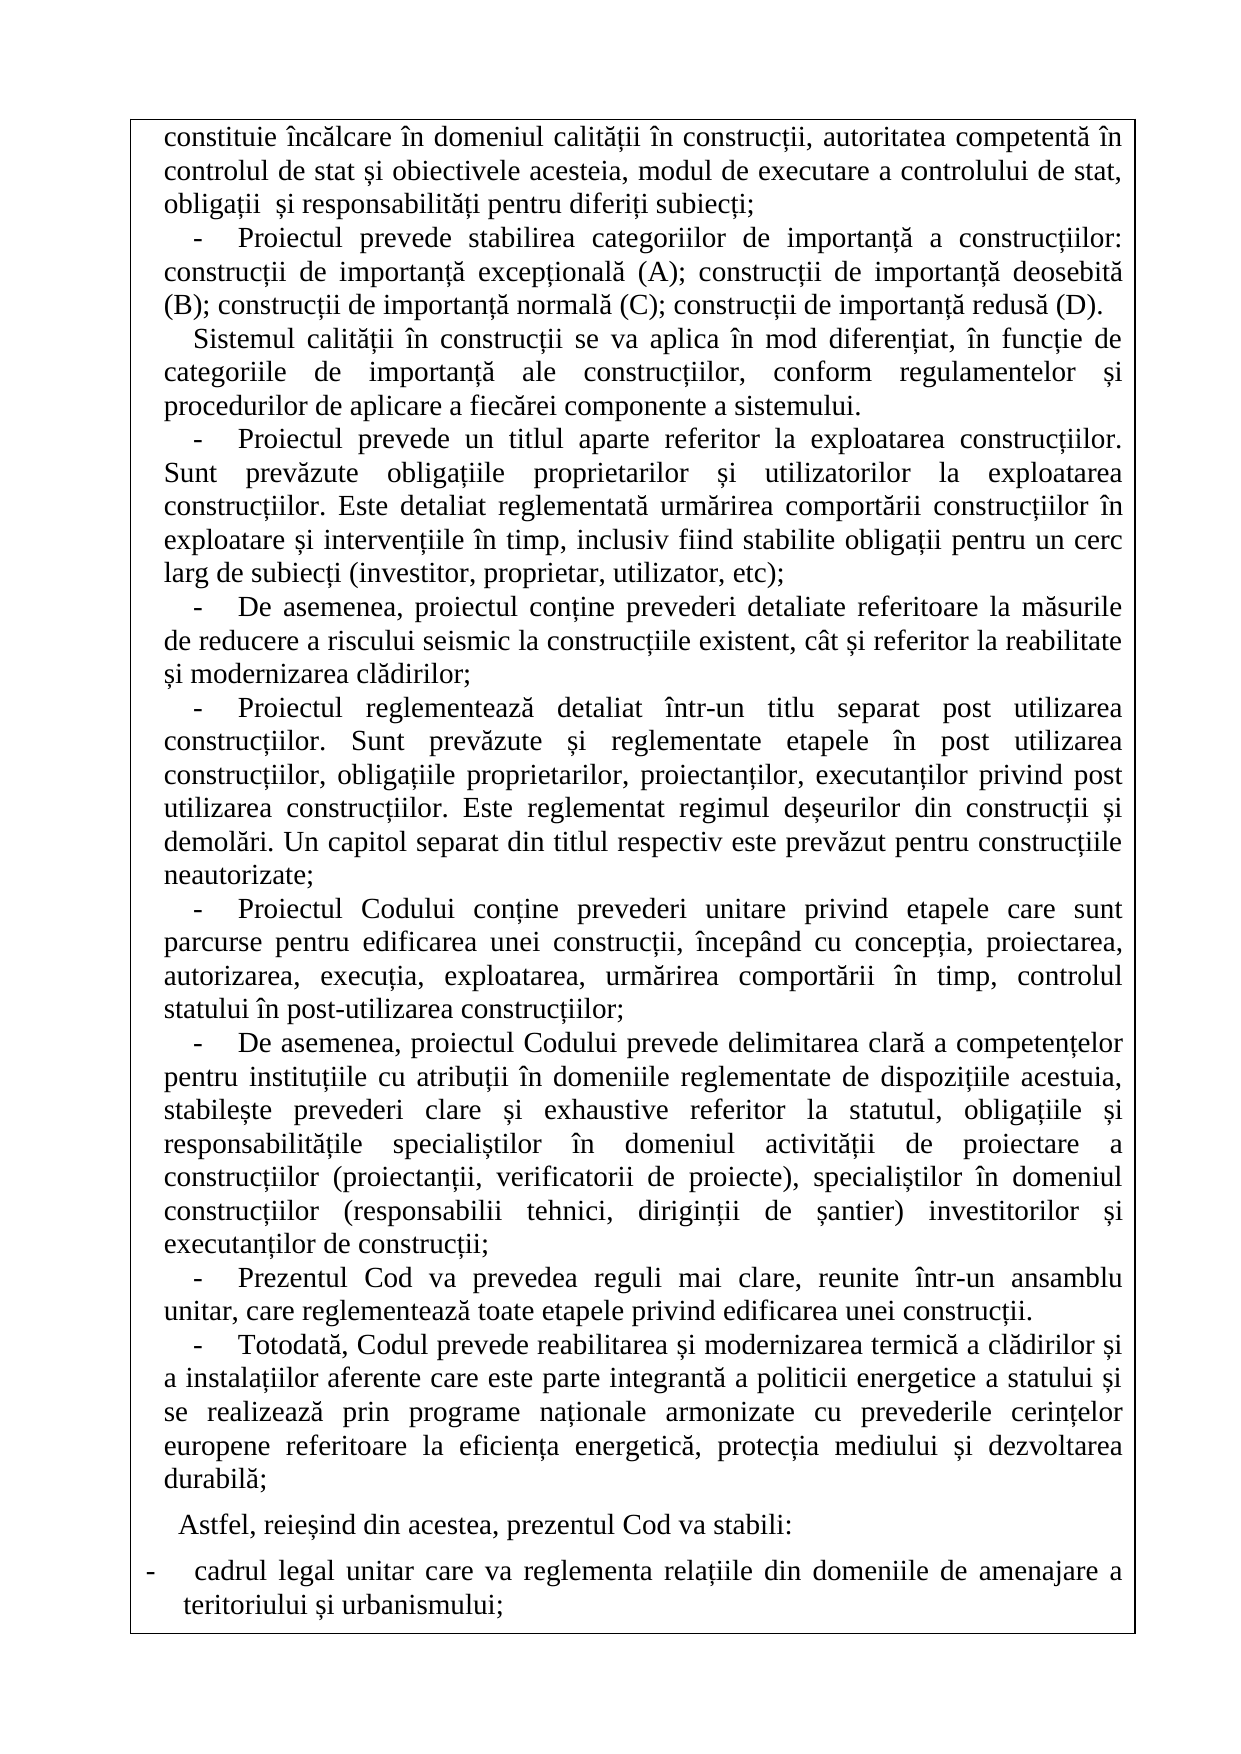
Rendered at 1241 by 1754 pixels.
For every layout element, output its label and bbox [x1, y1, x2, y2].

table_cell [131, 120, 1134, 1633]
